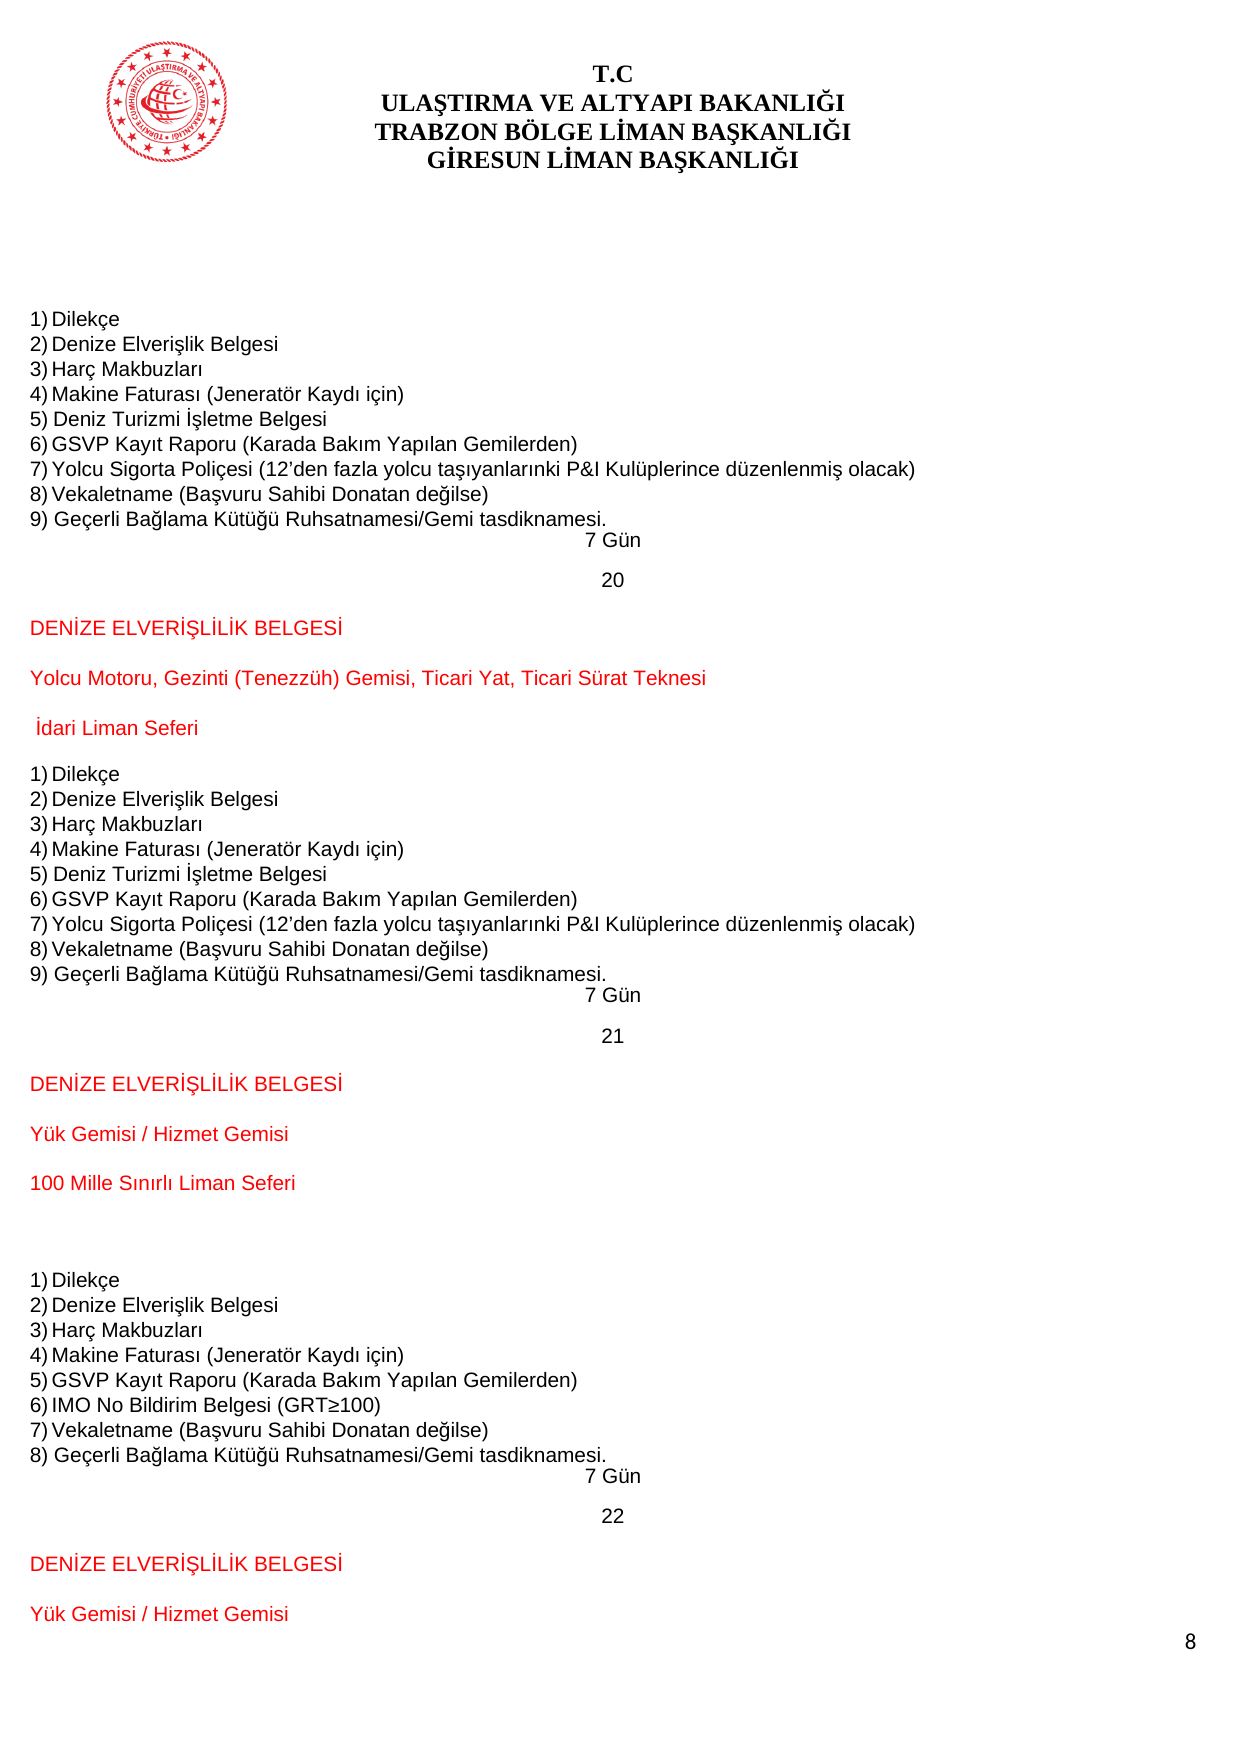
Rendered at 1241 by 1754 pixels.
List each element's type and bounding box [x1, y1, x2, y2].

picture [106, 41, 227, 162]
